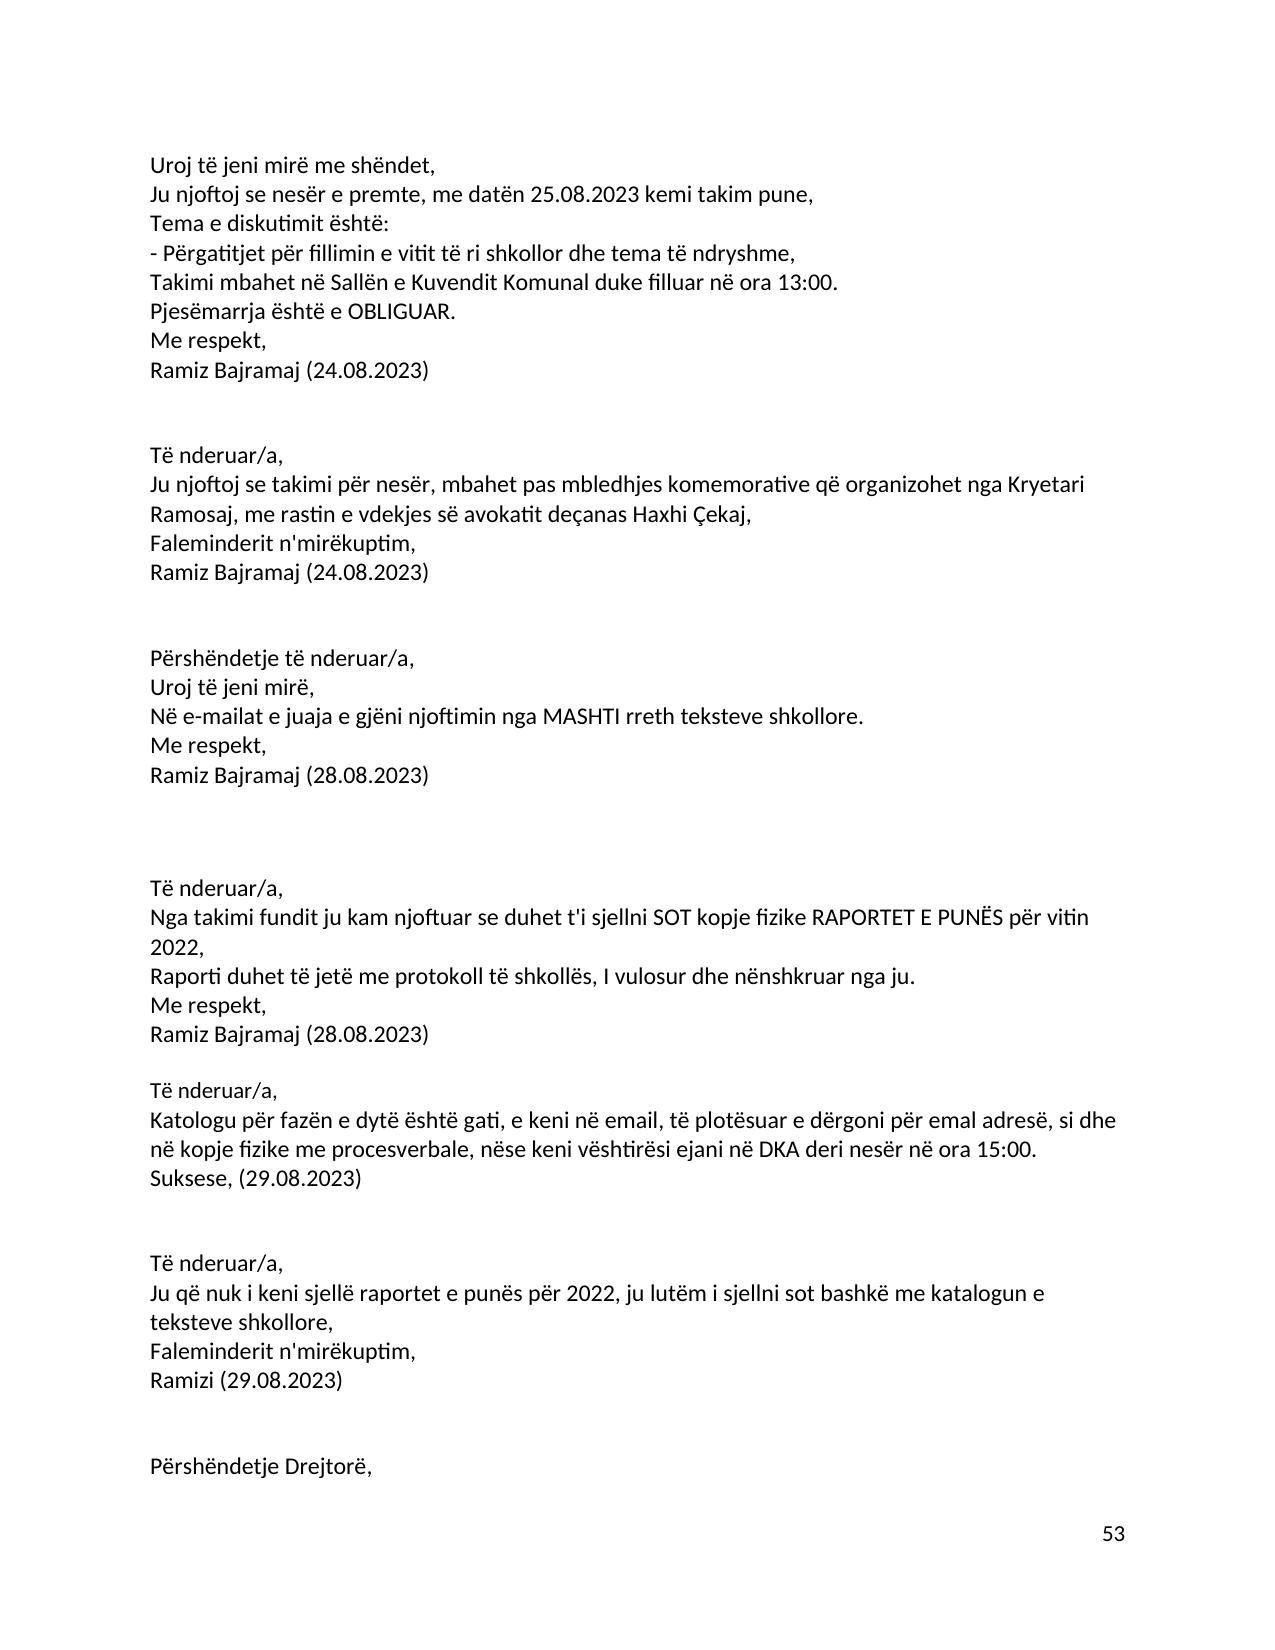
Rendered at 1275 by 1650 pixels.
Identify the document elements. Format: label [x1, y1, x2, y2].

text [150, 150, 1125, 1480]
